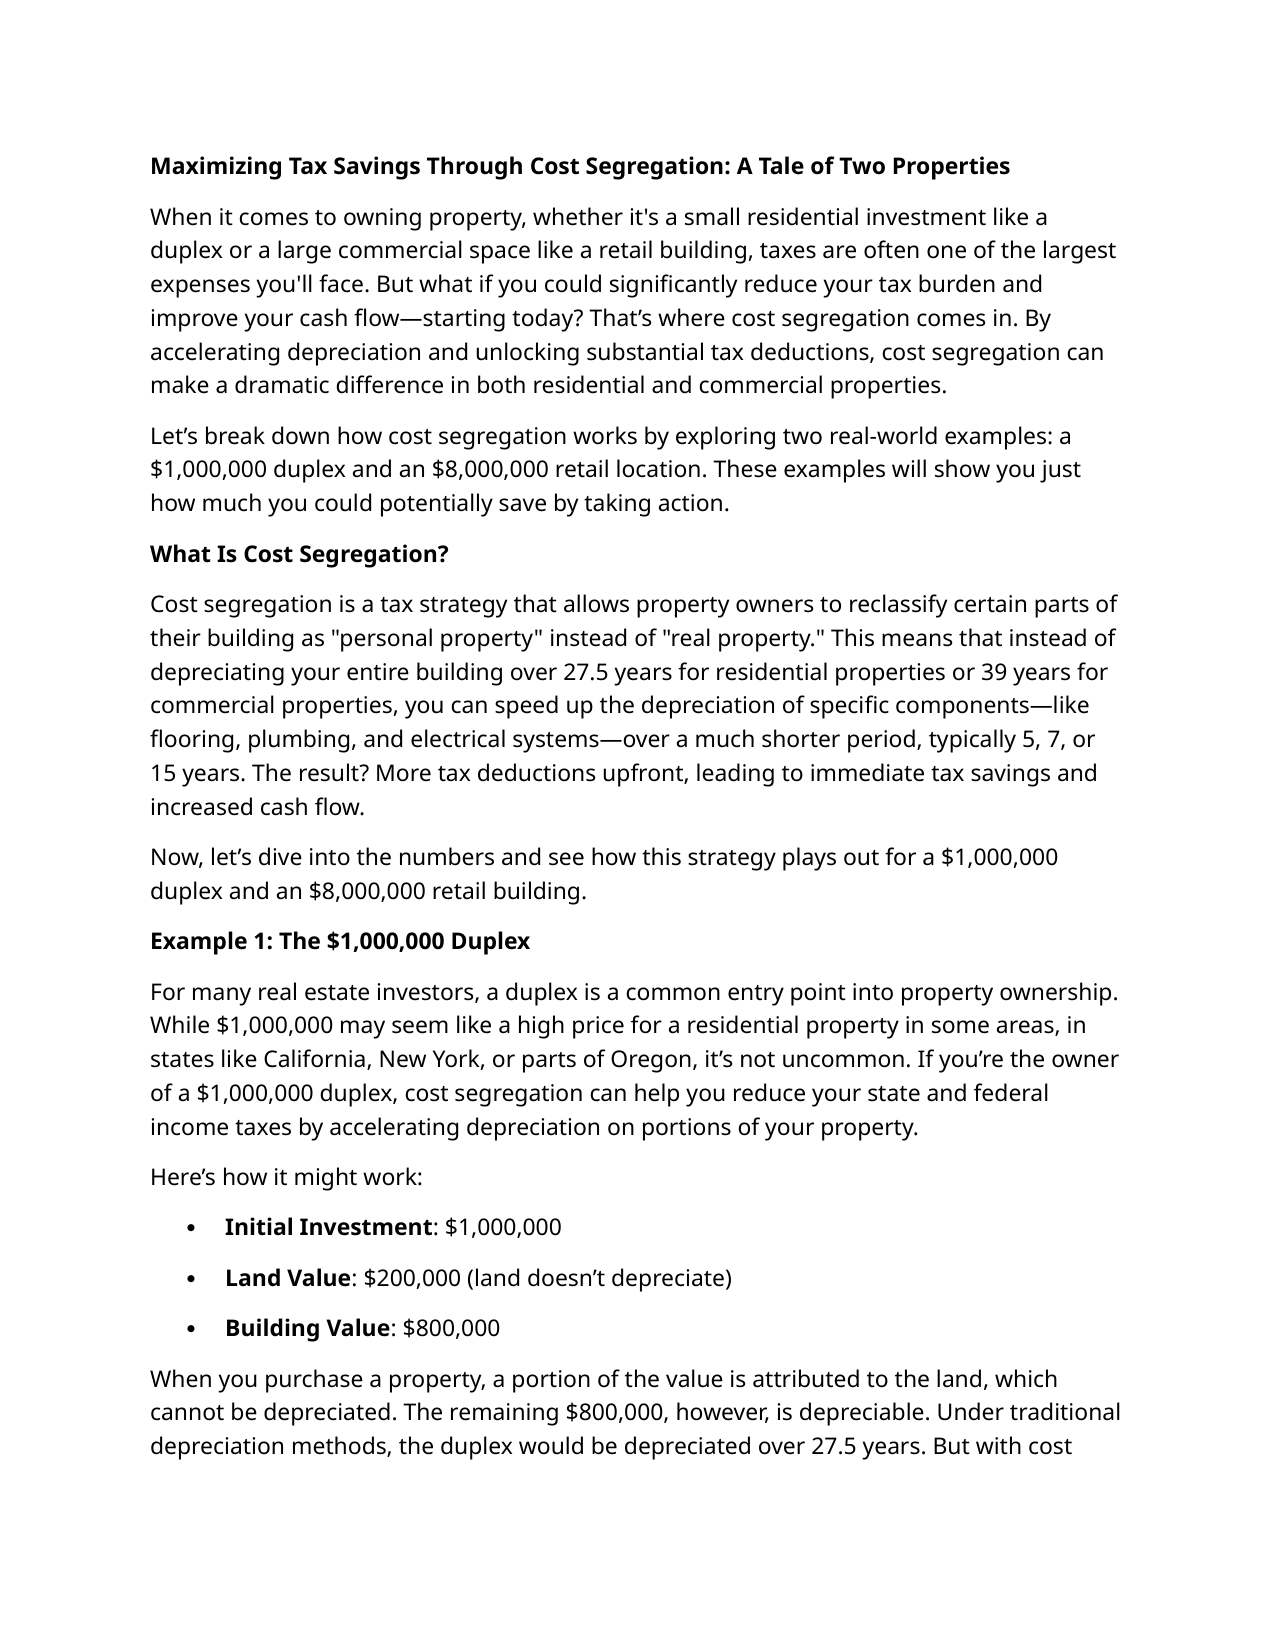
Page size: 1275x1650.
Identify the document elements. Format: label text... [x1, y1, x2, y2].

list Building Value: $800,000 [187, 1312, 1125, 1343]
text Maximizing Tax Savings Through Cost Segregation: A Tale of Two Properties [150, 150, 1125, 181]
list Initial Investment: $1,000,000 [187, 1211, 1125, 1242]
text Example 1: The $1,000,000 Duplex [150, 925, 1125, 956]
text For many real estate investors, a duplex is a common entry point into property ownership. While $1,000,000 may seem like a high price for a residential property in some areas, in states like California, New York, or parts of Oregon, it’s not uncommon. If you’re the owner of a $1,000,000 duplex, cost segregation can help you reduce your state and federal income taxes by accelerating depreciation on portions of your property. [150, 975, 1125, 1142]
text Cost segregation is a tax strategy that allows property owners to reclassify certain parts of their building as "personal property" instead of "real property." This means that instead of depreciating your entire building over 27.5 years for residential properties or 39 years for commercial properties, you can speed up the depreciation of specific components—like flooring, plumbing, and electrical systems—over a much shorter period, typically 5, 7, or 15 years. The result? More tax deductions upfront, leading to immediate tax savings and increased cash flow. [150, 588, 1125, 822]
list Land Value: $200,000 (land doesn’t depreciate) [187, 1262, 1125, 1293]
text What Is Cost Segregation? [150, 537, 1125, 569]
text When it comes to owning property, whether it's a small residential investment like a duplex or a large commercial space like a retail building, taxes are often one of the largest expenses you'll face. But what if you could significantly reduce your tax burden and improve your cash flow—starting today? That’s where cost segregation comes in. By accelerating depreciation and unlocking substantial tax deductions, cost segregation can make a dramatic difference in both residential and commercial properties. [150, 200, 1125, 400]
text Let’s break down how cost segregation works by exploring two real-world examples: a $1,000,000 duplex and an $8,000,000 retail location. These examples will show you just how much you could potentially save by taking action. [150, 419, 1125, 518]
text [150, 1362, 1125, 1461]
text Here’s how it might work: [150, 1161, 1125, 1192]
text Now, let’s dive into the numbers and see how this strategy plays out for a $1,000,000 duplex and an $8,000,000 retail building. [150, 841, 1125, 906]
